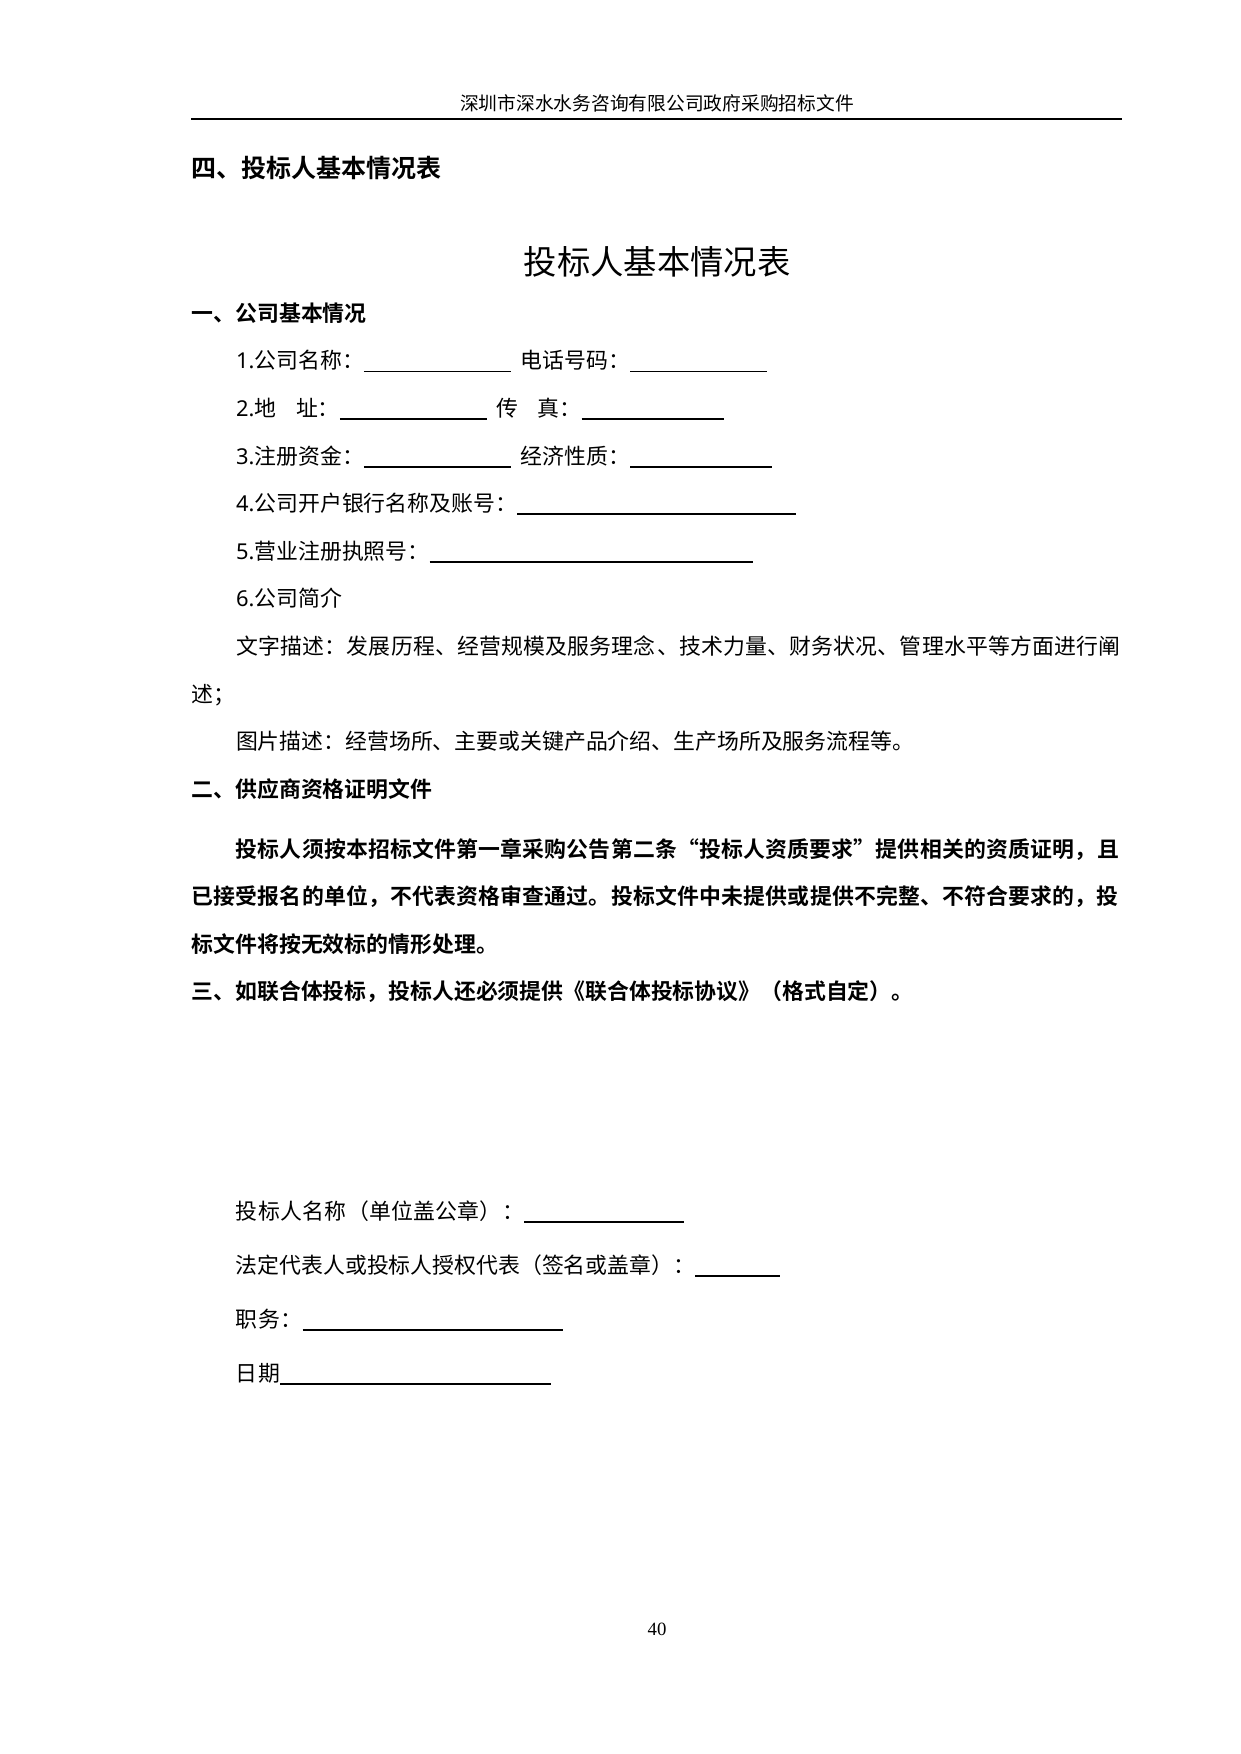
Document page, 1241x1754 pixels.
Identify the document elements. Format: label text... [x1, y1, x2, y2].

text 图片描述：经营场所、主要或关键产品介绍、生产场所及服务流程等。 [191, 724, 1122, 756]
list 公司开户银行名称及账号： [191, 486, 1122, 518]
list 地 址： 传 真： [191, 391, 1122, 423]
list 投标人基本情况表 [191, 149, 1122, 185]
text 三、如联合体投标，投标人还必须提供《联合体投标协议》（格式自定）。 [191, 974, 1122, 1006]
list 营业注册执照号： [191, 534, 1122, 566]
list 公司名称： 电话号码： [191, 343, 1122, 375]
text 职务： [236, 1284, 1122, 1338]
text 二、供应商资格证明文件 [191, 772, 1122, 803]
text 投标人须按本招标文件第一章采购公告第二条“投标人资质要求”提供相关的资质证明，且已接受报名的单位，不代表资格审查通过。投标文件中未提供或提供不完整、不符合要求的，投标文件将按无效标的情形处理。 [191, 832, 1122, 958]
text 日期 [236, 1338, 1122, 1392]
text 一、公司基本情况 [191, 296, 1122, 328]
text 投标人基本情况表 [191, 236, 1122, 284]
text 投标人名称（单位盖公章）： [236, 1178, 1122, 1230]
list 注册资金： 经济性质： [191, 439, 1122, 470]
text 法定代表人或投标人授权代表（签名或盖章）： [236, 1230, 1122, 1284]
text 文字描述：发展历程、经营规模及服务理念、技术力量、财务状况、管理水平等方面进行阐述； [191, 629, 1122, 708]
list 公司简介 [191, 581, 1122, 613]
